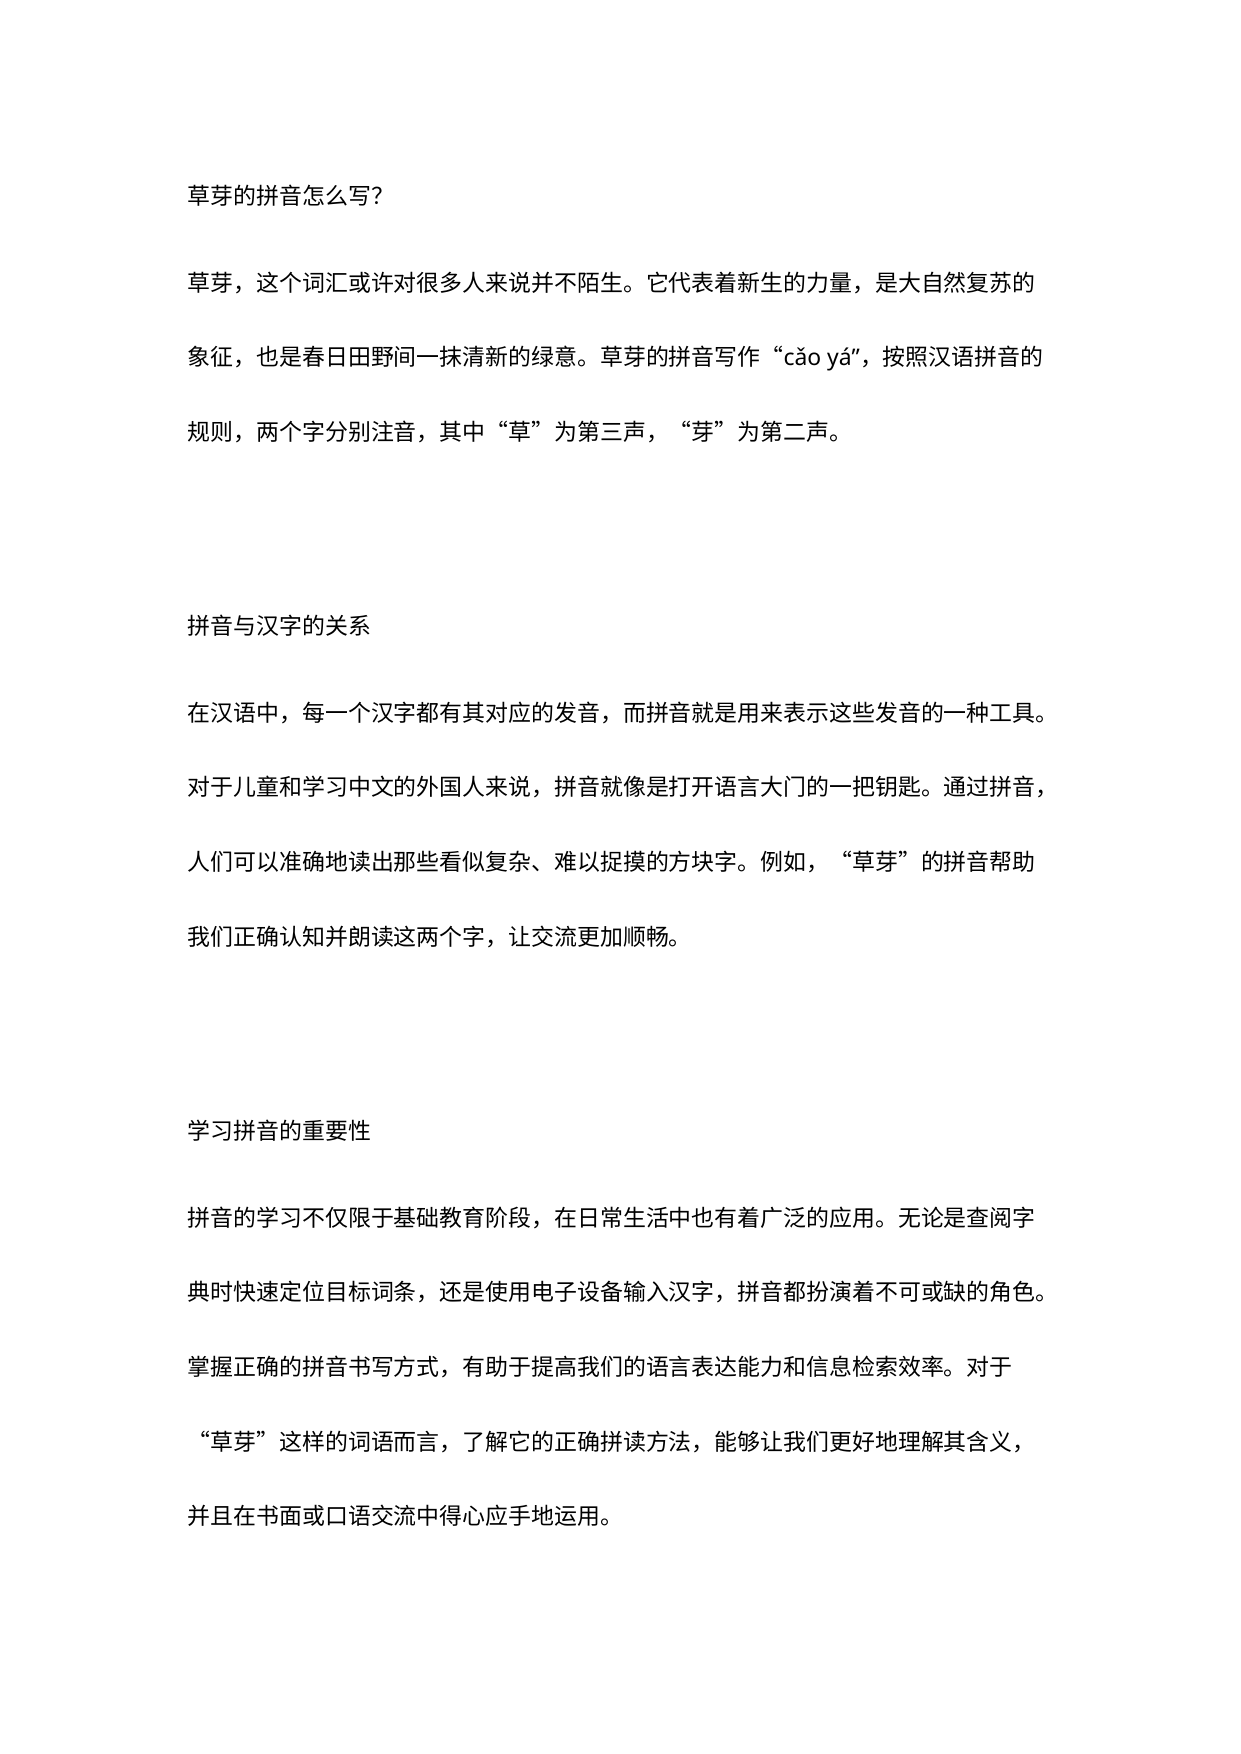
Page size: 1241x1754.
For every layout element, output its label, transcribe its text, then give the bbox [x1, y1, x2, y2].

text 学习拼音的重要性 [187, 1097, 1053, 1162]
text 拼音与汉字的关系 [187, 592, 1053, 657]
text 草芽，这个词汇或许对很多人来说并不陌生。它代表着新生的力量，是大自然复苏的象征，也是春日田野间一抹清新的绿意。草芽的拼音写作“cǎo yá”，按照汉语拼音的规则，两个字分别注音，其中“草”为第三声，“芽”为第二声。 [187, 248, 1053, 463]
text 草芽的拼音怎么写？ [187, 162, 1053, 227]
text 拼音的学习不仅限于基础教育阶段，在日常生活中也有着广泛的应用。无论是查阅字典时快速定位目标词条，还是使用电子设备输入汉字，拼音都扮演着不可或缺的角色。掌握正确的拼音书写方式，有助于提高我们的语言表达能力和信息检索效率。对于“草芽”这样的词语而言，了解它的正确拼读方法，能够让我们更好地理解其含义，并且在书面或口语交流中得心应手地运用。 [187, 1184, 1053, 1547]
text 在汉语中，每一个汉字都有其对应的发音，而拼音就是用来表示这些发音的一种工具。对于儿童和学习中文的外国人来说，拼音就像是打开语言大门的一把钥匙。通过拼音，人们可以准确地读出那些看似复杂、难以捉摸的方块字。例如，“草芽”的拼音帮助我们正确认知并朗读这两个字，让交流更加顺畅。 [187, 679, 1053, 968]
